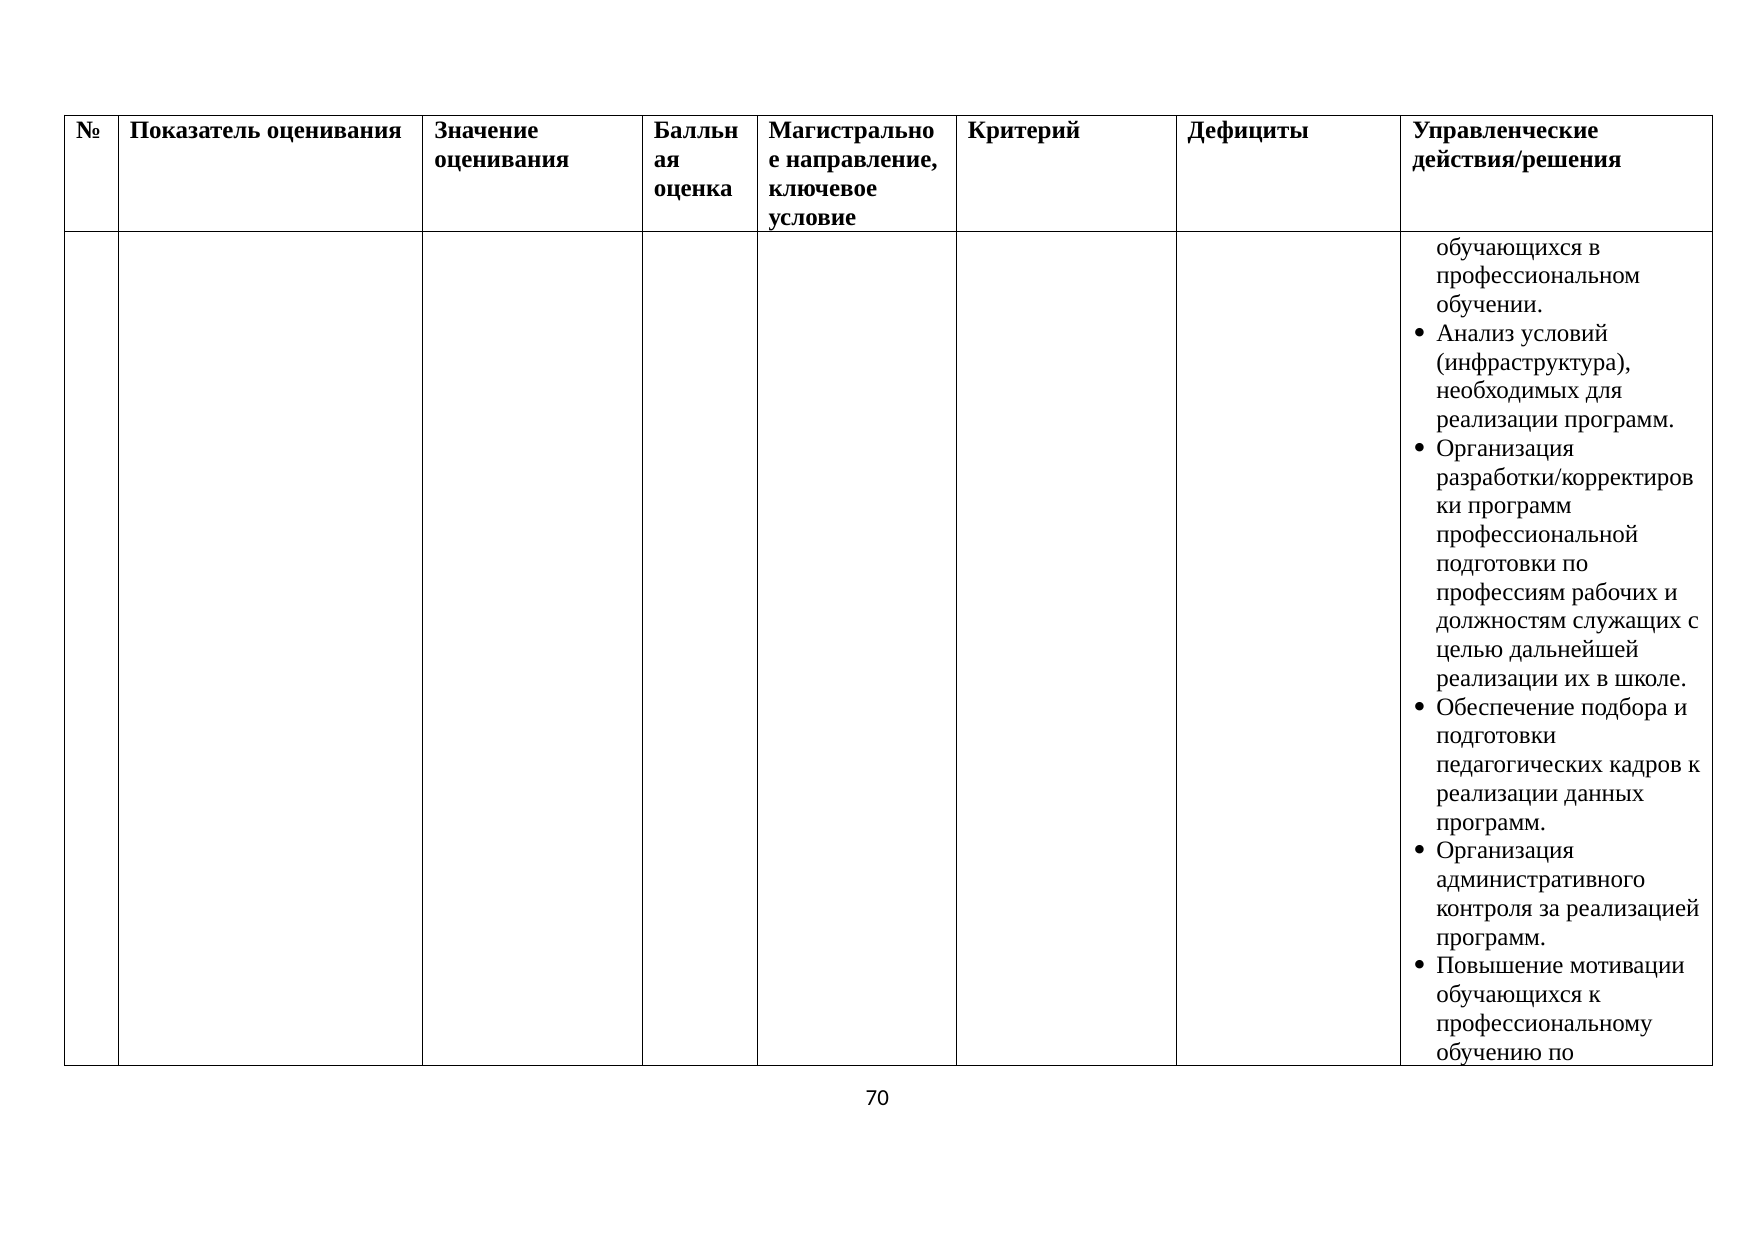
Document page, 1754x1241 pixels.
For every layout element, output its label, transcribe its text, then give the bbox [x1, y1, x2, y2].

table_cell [1177, 232, 1400, 1065]
table_header Балльная оценка [643, 116, 757, 231]
table_header № [65, 116, 118, 231]
table_header Дефициты [1177, 116, 1400, 231]
table_header Показатель оценивания [119, 116, 422, 231]
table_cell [1401, 232, 1712, 1065]
table_header Управленческие действия/решения [1401, 116, 1712, 231]
table_header Значение оценивания [423, 116, 642, 231]
table_header Магистральное направление, ключевое условие [758, 116, 956, 231]
table_header Критерий [957, 116, 1176, 231]
